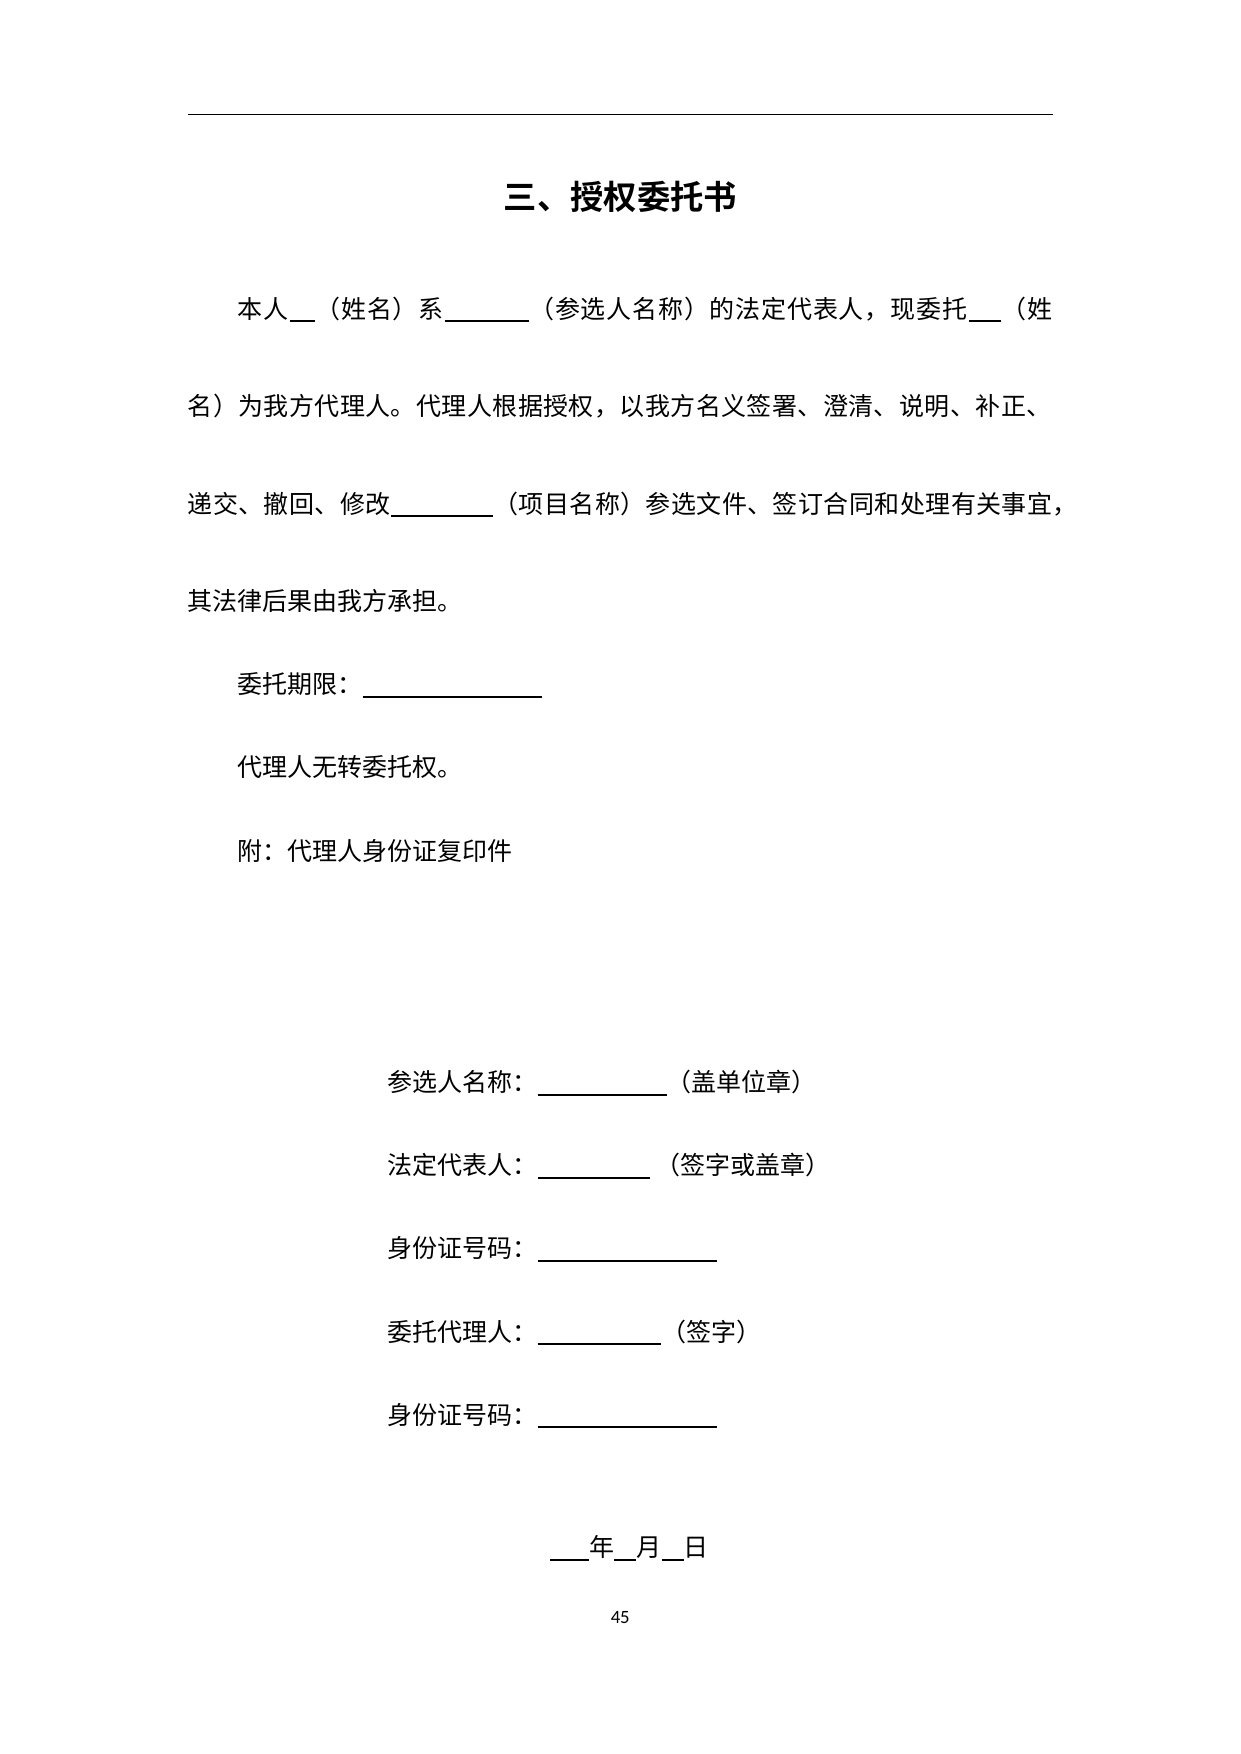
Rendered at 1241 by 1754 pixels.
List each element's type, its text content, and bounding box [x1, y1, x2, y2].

text 委托期限： [187, 650, 1053, 715]
text 法定代表人： （签字或盖章） [187, 1131, 1053, 1196]
text 年 月 日 [187, 1513, 1053, 1578]
text 身份证号码： [187, 1381, 1053, 1446]
text 参选人名称： （盖单位章） [187, 1048, 1053, 1113]
text 身份证号码： [187, 1214, 1053, 1279]
text 三、授权委托书 [187, 162, 1053, 227]
text 本人 （姓名）系 （参选人名称）的法定代表人，现委托 （姓名）为我方代理人。代理人根据授权，以我方名义签署、澄清、说明、补正、递交、撤回、修改 （项目名称）参选文件、签订合同和处理有关事宜，其法律后果由我方承担。 [187, 275, 1053, 632]
text 代理人无转委托权。 [187, 733, 1053, 798]
text 委托代理人： （签字） [187, 1298, 1053, 1363]
text 附：代理人身份证复印件 [187, 817, 1053, 882]
